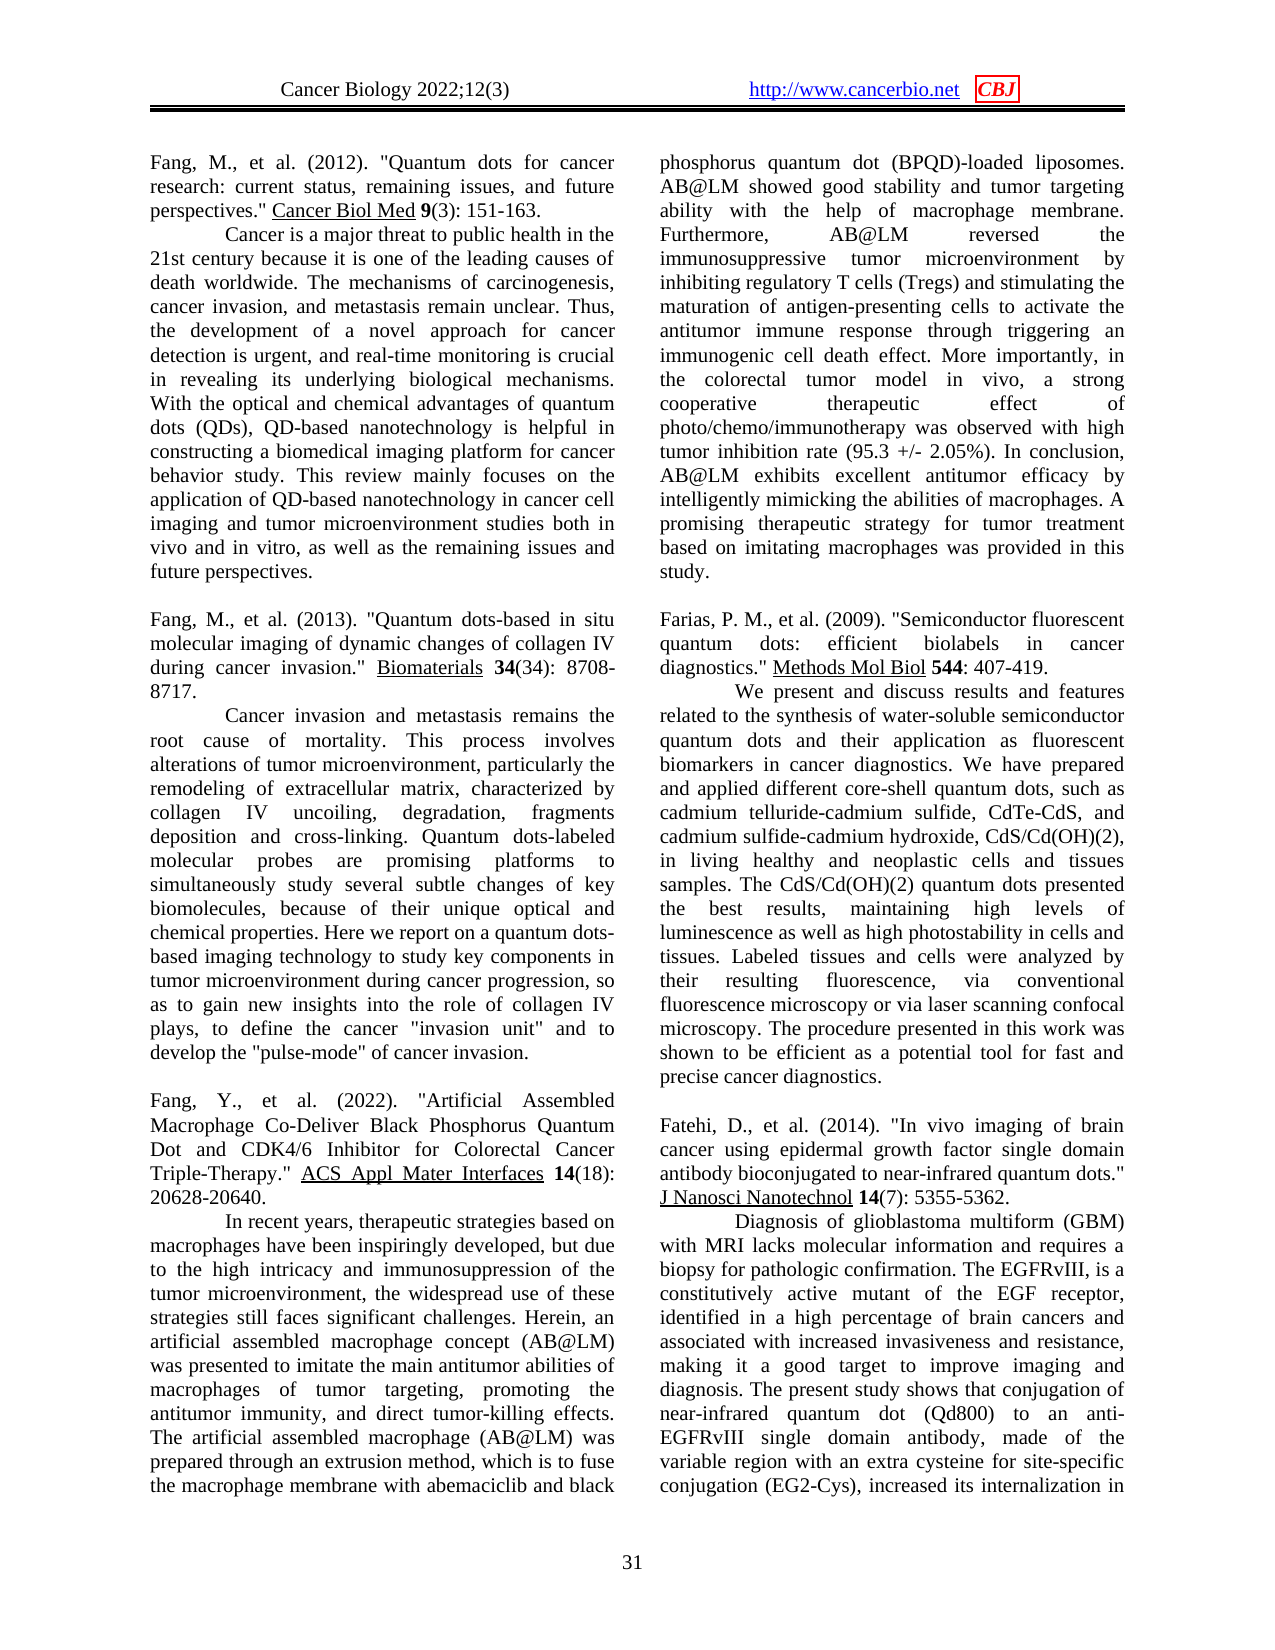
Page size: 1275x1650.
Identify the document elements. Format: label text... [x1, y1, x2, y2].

text We present and discuss results and features related to the synthesis of water-soluble semiconductor quantum dots and their application as fluorescent biomarkers in cancer diagnostics. We have prepared and applied different core-shell quantum dots, such as cadmium telluride-cadmium sulfide, CdTe-CdS, and cadmium sulfide-cadmium hydroxide, CdS/Cd(OH)(2), in living healthy and neoplastic cells and tissues samples. The CdS/Cd(OH)(2) quantum dots presented the best results, maintaining high levels of luminescence as well as high photostability in cells and tissues. Labeled tissues and cells were analyzed by their resulting fluorescence, via conventional fluorescence microscopy or via laser scanning confocal microscopy. The procedure presented in this work was shown to be efficient as a potential tool for fast and precise cancer diagnostics. [659, 679, 1125, 1088]
text Fang, Y., et al. (2022). "Artificial Assembled Macrophage Co-Deliver Black Phosphorus Quantum Dot and CDK4/6 Inhibitor for Colorectal Cancer Triple-Therapy." ACS Appl Mater Interfaces 14(18): 20628-20640. [150, 1088, 615, 1209]
text Fang, M., et al. (2013). "Quantum dots-based in situ molecular imaging of dynamic changes of collagen IV during cancer invasion." Biomaterials 34(34): 8708-8717. [150, 607, 615, 703]
text Farias, P. M., et al. (2009). "Semiconductor fluorescent quantum dots: efficient biolabels in cancer diagnostics." Methods Mol Biol 544: 407-419. [659, 607, 1125, 679]
text In recent years, therapeutic strategies based on macrophages have been inspiringly developed, but due to the high intricacy and immunosuppression of the tumor microenvironment, the widespread use of these strategies still faces significant challenges. Herein, an artificial assembled macrophage concept (AB@LM) was presented to imitate the main antitumor abilities of macrophages of tumor targeting, promoting the antitumor immunity, and direct tumor-killing effects. The artificial assembled macrophage (AB@LM) was prepared through an extrusion method, which is to fuse the macrophage membrane with abemaciclib and black phosphorus quantum dot (BPQD)-loaded liposomes. AB@LM showed good stability and tumor targeting ability with the help of macrophage membrane. Furthermore, AB@LM reversed the immunosuppressive tumor microenvironment by inhibiting regulatory T cells (Tregs) and stimulating the maturation of antigen-presenting cells to activate the antitumor immune response through triggering an immunogenic cell death effect. More importantly, in the colorectal tumor model in vivo, a strong cooperative therapeutic effect of photo/chemo/immunotherapy was observed with high tumor inhibition rate (95.3 +/- 2.05%). In conclusion, AB@LM exhibits excellent antitumor efficacy by intelligently mimicking the abilities of macrophages. A promising therapeutic strategy for tumor treatment based on imitating macrophages was provided in this study. [659, 150, 1125, 583]
text Fatehi, D., et al. (2014). "In vivo imaging of brain cancer using epidermal growth factor single domain antibody bioconjugated to near-infrared quantum dots." J Nanosci Nanotechnol 14(7): 5355-5362. [659, 1112, 1125, 1209]
text In recent years, therapeutic strategies based on macrophages have been inspiringly developed, but due to the high intricacy and immunosuppression of the tumor microenvironment, the widespread use of these strategies still faces significant challenges. Herein, an artificial assembled macrophage concept (AB@LM) was presented to imitate the main antitumor abilities of macrophages of tumor targeting, promoting the antitumor immunity, and direct tumor-killing effects. The artificial assembled macrophage (AB@LM) was prepared through an extrusion method, which is to fuse the macrophage membrane with abemaciclib and black phosphorus quantum dot (BPQD)-loaded liposomes. AB@LM showed good stability and tumor targeting ability with the help of macrophage membrane. Furthermore, AB@LM reversed the immunosuppressive tumor microenvironment by inhibiting regulatory T cells (Tregs) and stimulating the maturation of antigen-presenting cells to activate the antitumor immune response through triggering an immunogenic cell death effect. More importantly, in the colorectal tumor model in vivo, a strong cooperative therapeutic effect of photo/chemo/immunotherapy was observed with high tumor inhibition rate (95.3 +/- 2.05%). In conclusion, AB@LM exhibits excellent antitumor efficacy by intelligently mimicking the abilities of macrophages. A promising therapeutic strategy for tumor treatment based on imitating macrophages was provided in this study. [150, 1209, 615, 1497]
text Cancer is a major threat to public health in the 21st century because it is one of the leading causes of death worldwide. The mechanisms of carcinogenesis, cancer invasion, and metastasis remain unclear. Thus, the development of a novel approach for cancer detection is urgent, and real-time monitoring is crucial in revealing its underlying biological mechanisms. With the optical and chemical advantages of quantum dots (QDs), QD-based nanotechnology is helpful in constructing a biomedical imaging platform for cancer behavior study. This review mainly focuses on the application of QD-based nanotechnology in cancer cell imaging and tumor microenvironment studies both in vivo and in vitro, as well as the remaining issues and future perspectives. [150, 222, 615, 583]
text Cancer invasion and metastasis remains the root cause of mortality. This process involves alterations of tumor microenvironment, particularly the remodeling of extracellular matrix, characterized by collagen IV uncoiling, degradation, fragments deposition and cross-linking. Quantum dots-labeled molecular probes are promising platforms to simultaneously study several subtle changes of key biomolecules, because of their unique optical and chemical properties. Here we report on a quantum dots-based imaging technology to study key components in tumor microenvironment during cancer progression, so as to gain new insights into the role of collagen IV plays, to define the cancer "invasion unit" and to develop the "pulse-mode" of cancer invasion. [150, 703, 615, 1064]
text Fang, M., et al. (2012). "Quantum dots for cancer research: current status, remaining issues, and future perspectives." Cancer Biol Med 9(3): 151-163. [150, 150, 615, 222]
